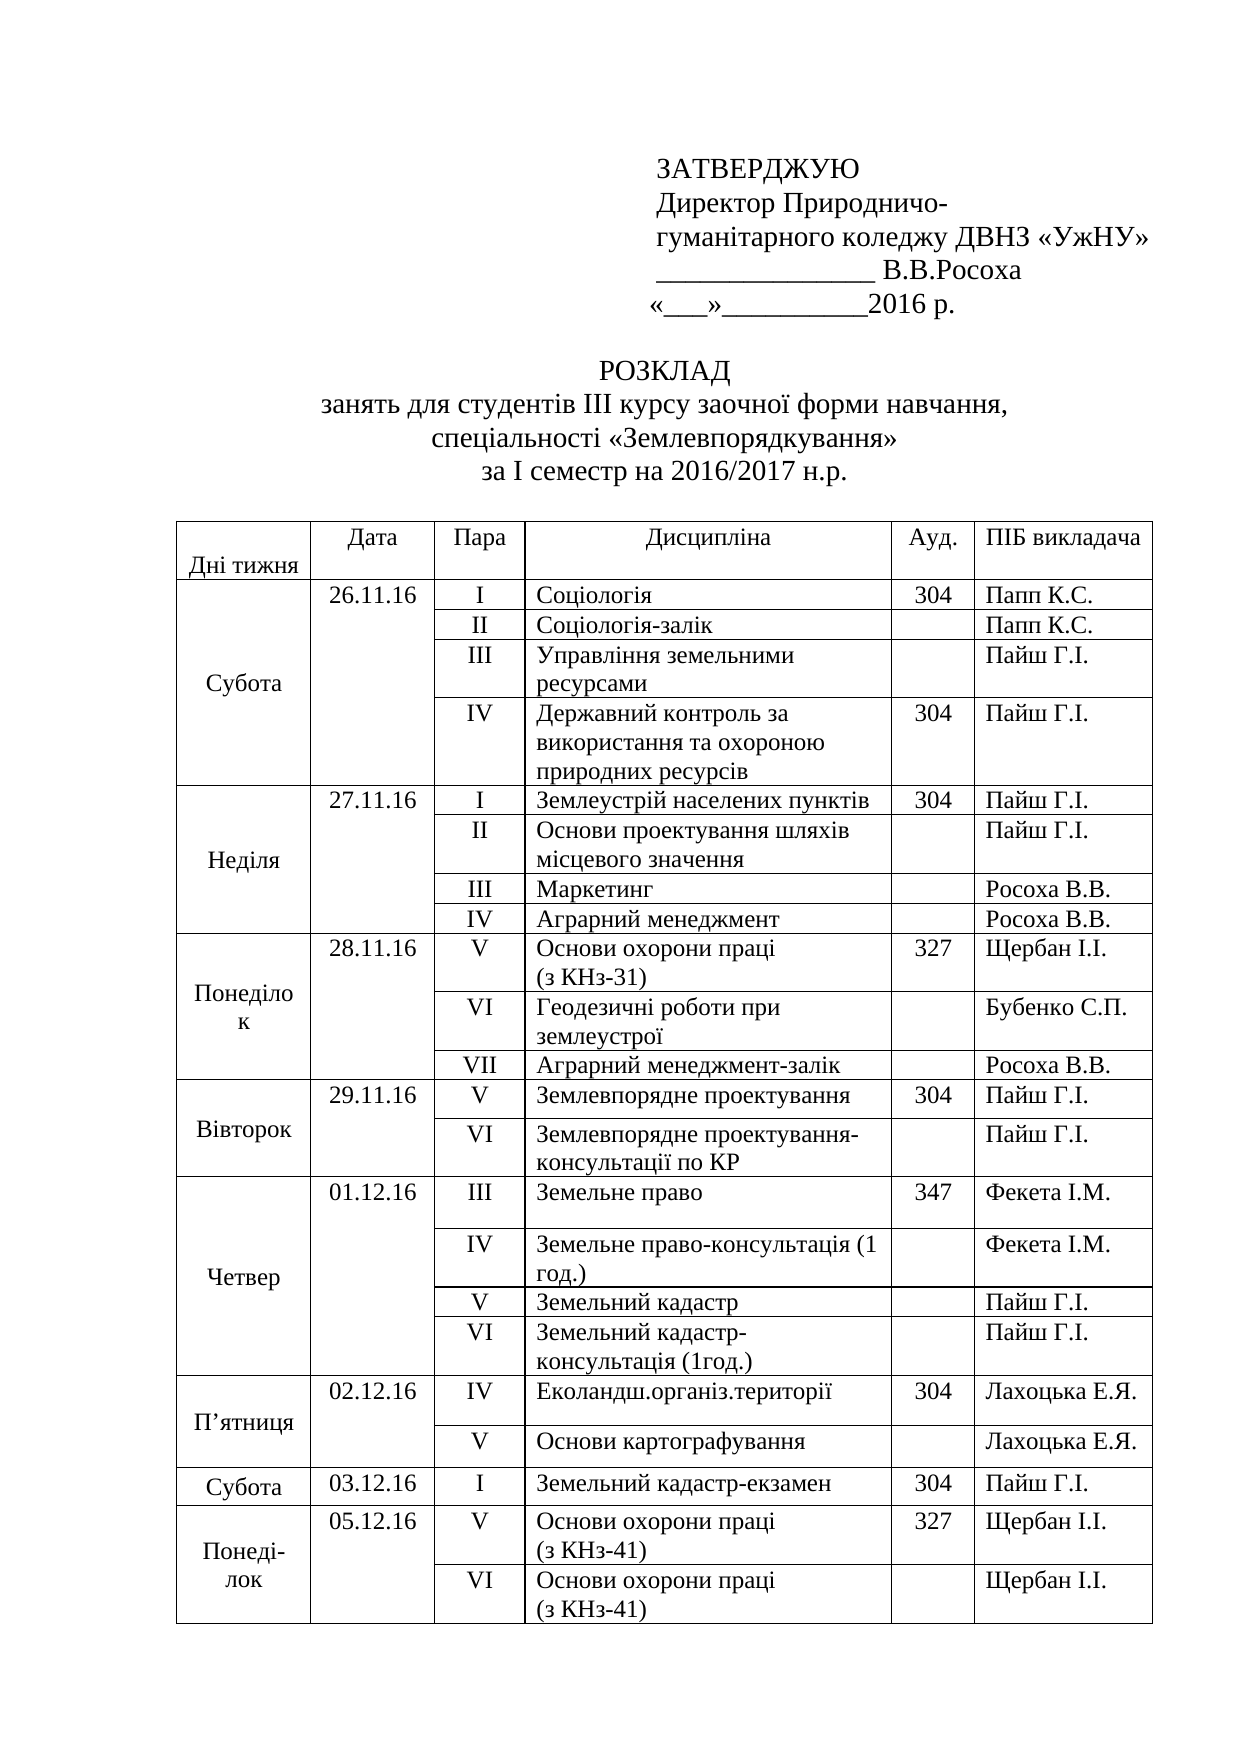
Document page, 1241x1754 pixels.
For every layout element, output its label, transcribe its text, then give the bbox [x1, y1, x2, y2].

table_cell ІІІ [435, 1177, 524, 1228]
table_cell [892, 1426, 974, 1467]
table_cell 304 [892, 580, 974, 609]
table_cell [892, 610, 974, 639]
table_cell V [435, 934, 524, 991]
table_cell 28.11.16 [311, 934, 434, 1079]
table_cell 327 [892, 934, 974, 991]
table_cell Пайш Г.І. [975, 640, 1152, 697]
table_cell Фекета І.М. [975, 1177, 1152, 1228]
table_cell Понеді- лок [177, 1506, 310, 1622]
table_cell Землевпорядне проектування [526, 1080, 891, 1118]
table_header Дисципліна [526, 522, 891, 579]
table_cell Папп К.С. [975, 580, 1152, 609]
table_cell ІV [435, 698, 524, 784]
table_cell Лахоцька Е.Я. [975, 1376, 1152, 1425]
table_header Дата [311, 522, 434, 579]
table_cell V [435, 1506, 524, 1564]
table_cell Управління земельними ресурсами [526, 640, 891, 697]
table_cell [892, 1119, 974, 1176]
table_cell І [435, 1468, 524, 1505]
table_cell 03.12.16 [311, 1468, 434, 1505]
table_cell Щербан І.І. [975, 934, 1152, 991]
table_cell [892, 992, 974, 1049]
table_cell Соціологія-залік [526, 610, 891, 639]
table_cell Фекета І.М. [975, 1229, 1152, 1286]
text занять для студентів ІІІ курсу заочної форми навчання, [177, 386, 1152, 420]
table_cell ІV [435, 1229, 524, 1286]
table_cell П’ятниця [177, 1376, 310, 1467]
table_cell Пайш Г.І. [975, 1288, 1152, 1316]
table_cell Росоха В.В. [975, 874, 1152, 903]
table_cell 304 [892, 786, 974, 814]
table_cell Понеділок [177, 934, 310, 1079]
table_cell [892, 1288, 974, 1316]
table_cell 26.11.16 [311, 580, 434, 784]
table_cell Земельний кадастр-консультація (1год.) [526, 1317, 891, 1375]
table_cell Росоха В.В. [975, 1051, 1152, 1079]
text Директор Природничо- [620, 185, 1152, 219]
table_header Дні тижня [177, 522, 310, 579]
text _______________ В.В.Росоха [620, 252, 1152, 286]
table_cell Субота [177, 1468, 310, 1505]
table_cell 05.12.16 [311, 1506, 434, 1622]
table_cell [892, 874, 974, 903]
table_cell 29.11.16 [311, 1080, 434, 1176]
table_cell 327 [892, 1506, 974, 1564]
table_cell ІV [435, 904, 524, 932]
table_cell 347 [892, 1177, 974, 1228]
table_header ПІБ викладача [975, 522, 1152, 579]
table_cell [892, 1051, 974, 1079]
table_cell Основи охорони праці (з КНз-31) [526, 934, 891, 991]
table_cell Бубенко С.П. [975, 992, 1152, 1049]
table_cell І [435, 786, 524, 814]
table_cell Аграрний менеджмент-залік [526, 1051, 891, 1079]
table_cell 304 [892, 1080, 974, 1118]
table_cell ІІІ [435, 640, 524, 697]
table_cell Пайш Г.І. [975, 815, 1152, 873]
table_cell Еколандш.організ.території [526, 1376, 891, 1425]
table_cell [892, 904, 974, 932]
table_cell Пайш Г.І. [975, 698, 1152, 784]
table_cell Земельне право-консультація (1 год.) [526, 1229, 891, 1286]
table_cell V [435, 1426, 524, 1467]
table_cell ІІ [435, 815, 524, 873]
table_cell 304 [892, 1468, 974, 1505]
table_cell [892, 640, 974, 697]
table_cell ІІ [435, 610, 524, 639]
table_cell 01.12.16 [311, 1177, 434, 1375]
table_cell Пайш Г.І. [975, 1080, 1152, 1118]
table_cell Пайш Г.І. [975, 1119, 1152, 1176]
table_cell V [435, 1288, 524, 1316]
table_cell Земельний кадастр-екзамен [526, 1468, 891, 1505]
table_cell Лахоцька Е.Я. [975, 1426, 1152, 1467]
table_cell Пайш Г.І. [975, 1468, 1152, 1505]
table_cell Щербан І.І. [975, 1506, 1152, 1564]
table_cell ІІІ [435, 874, 524, 903]
table_cell І [435, 580, 524, 609]
table_cell Росоха В.В. [975, 904, 1152, 932]
text «___»__________2016 р. [620, 286, 1152, 319]
text ЗАТВЕРДЖУЮ [620, 152, 1152, 185]
table_header Ауд. [892, 522, 974, 579]
text РОЗКЛАД [177, 353, 1152, 386]
table_cell [892, 1229, 974, 1286]
text за І семестр на 2016/2017 н.р. [177, 453, 1152, 487]
table_cell Маркетинг [526, 874, 891, 903]
table_cell Основи охорони праці (з КНз-41) [526, 1506, 891, 1564]
table_cell Земельний кадастр [526, 1288, 891, 1316]
table_cell Папп К.С. [975, 610, 1152, 639]
table_cell Державний контроль за використання та охороною природних ресурсів [526, 698, 891, 784]
table_cell Землеустрій населених пунктів [526, 786, 891, 814]
table_cell VІ [435, 1119, 524, 1176]
text гуманітарного коледжу ДВНЗ «УжНУ» [620, 219, 1152, 252]
table_cell Вівторок [177, 1080, 310, 1176]
table_cell Пайш Г.І. [975, 786, 1152, 814]
table_cell Субота [177, 580, 310, 784]
table_cell [892, 815, 974, 873]
table_cell VІІ [435, 1051, 524, 1079]
table_cell Основи проектування шляхів місцевого значення [526, 815, 891, 873]
table_cell V [435, 1080, 524, 1118]
text спеціальності «Землевпорядкування» [177, 420, 1152, 453]
table_cell VІ [435, 1565, 524, 1622]
table_cell VІ [435, 1317, 524, 1375]
table_cell Пайш Г.І. [975, 1317, 1152, 1375]
table_cell ІV [435, 1376, 524, 1425]
table_cell [892, 1565, 974, 1622]
table_cell Неділя [177, 786, 310, 932]
table_cell Четвер [177, 1177, 310, 1375]
table_cell 27.11.16 [311, 786, 434, 932]
table_cell Землевпорядне проектування-консультації по КР [526, 1119, 891, 1176]
table_cell Соціологія [526, 580, 891, 609]
table_header Пара [435, 522, 524, 579]
table_cell Геодезичні роботи при землеустрої [526, 992, 891, 1049]
table_cell [892, 1317, 974, 1375]
table_cell VІ [435, 992, 524, 1049]
table_cell Щербан І.І. [975, 1565, 1152, 1622]
table_cell 304 [892, 698, 974, 784]
table_cell Аграрний менеджмент [526, 904, 891, 932]
table_cell Основи охорони праці (з КНз-41) [526, 1565, 891, 1622]
table_cell 304 [892, 1376, 974, 1425]
table_cell Основи картографування [526, 1426, 891, 1467]
table_cell 02.12.16 [311, 1376, 434, 1467]
table_cell Земельне право [526, 1177, 891, 1228]
